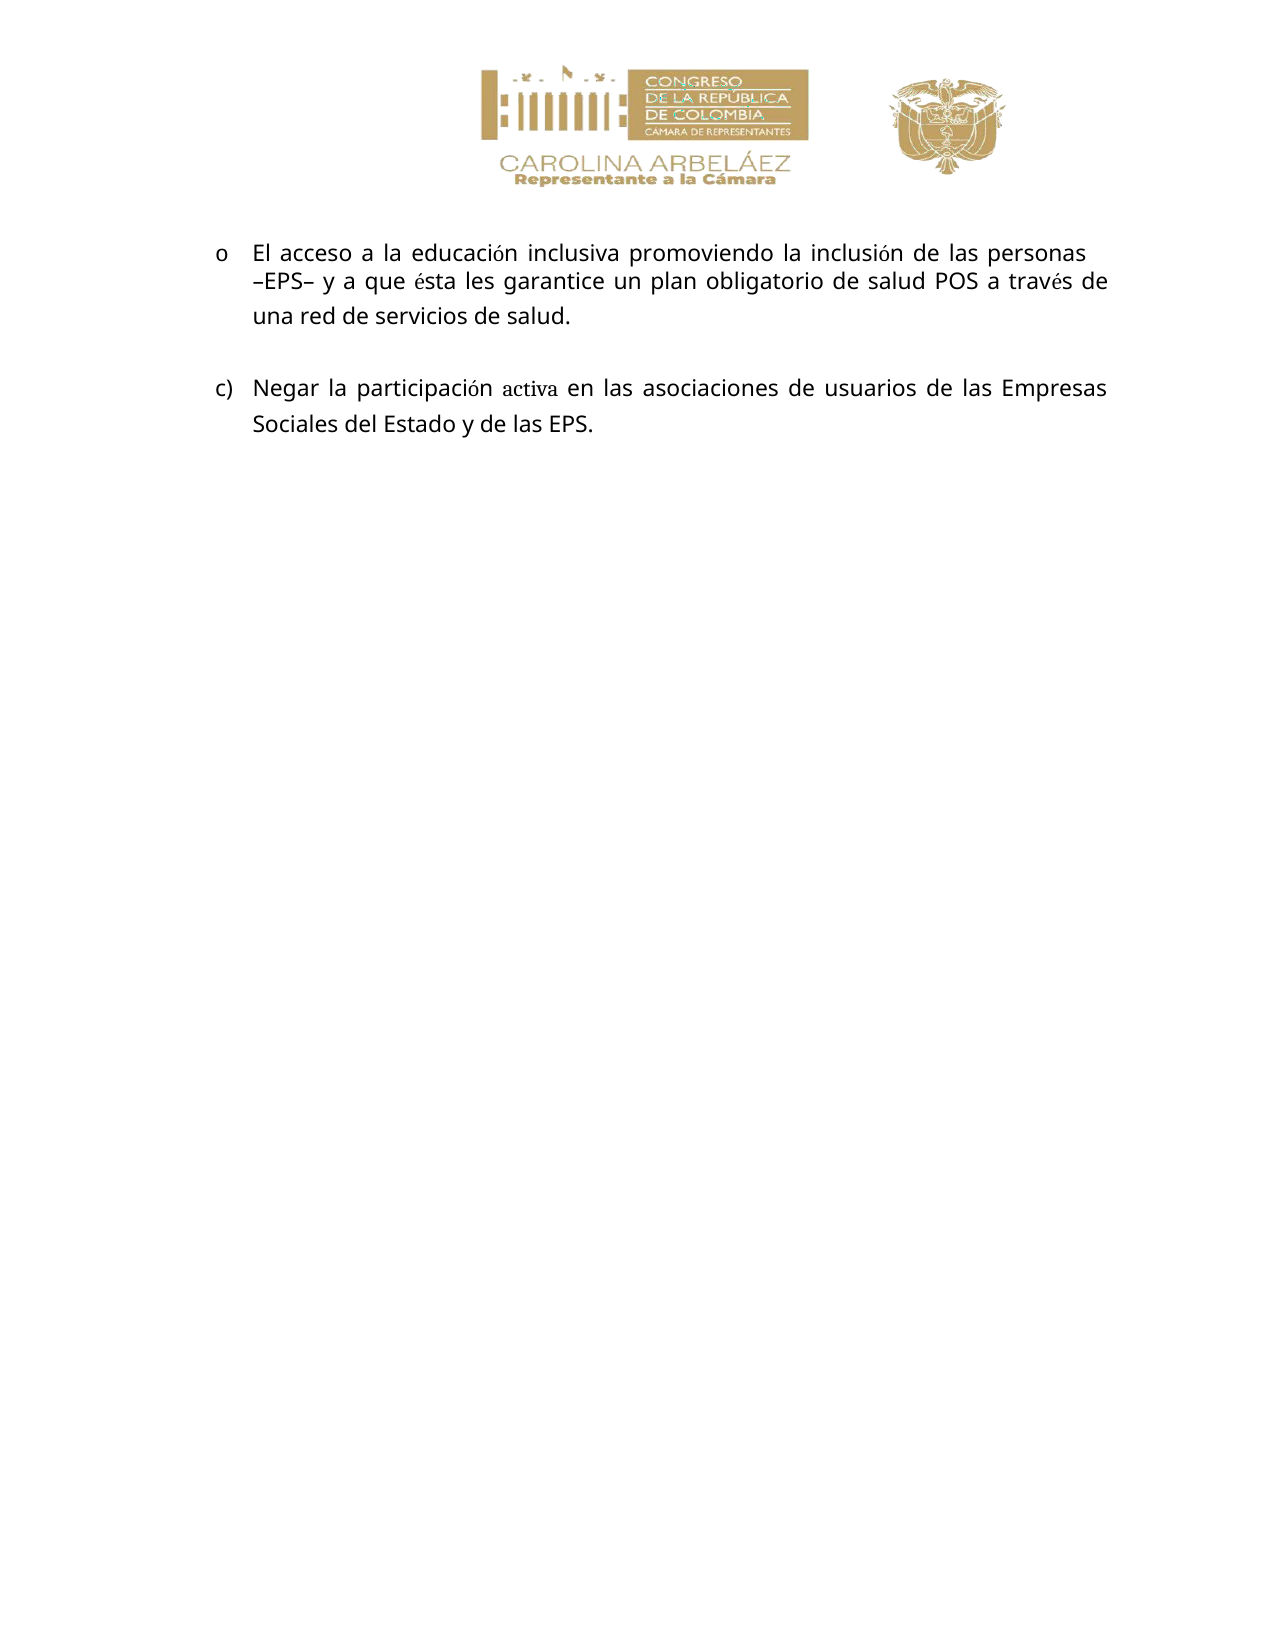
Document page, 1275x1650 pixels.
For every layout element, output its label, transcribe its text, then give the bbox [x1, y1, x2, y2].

text –EPS– y a que ésta les garantice un plan obligatorio de salud POS a través de una red de servicios de salud. [252, 264, 1108, 331]
picture [479, 64, 1007, 188]
list Negar la participación activa en las asociaciones de usuarios de las Empresas Sociales del Estado y de las EPS. [215, 372, 1108, 439]
